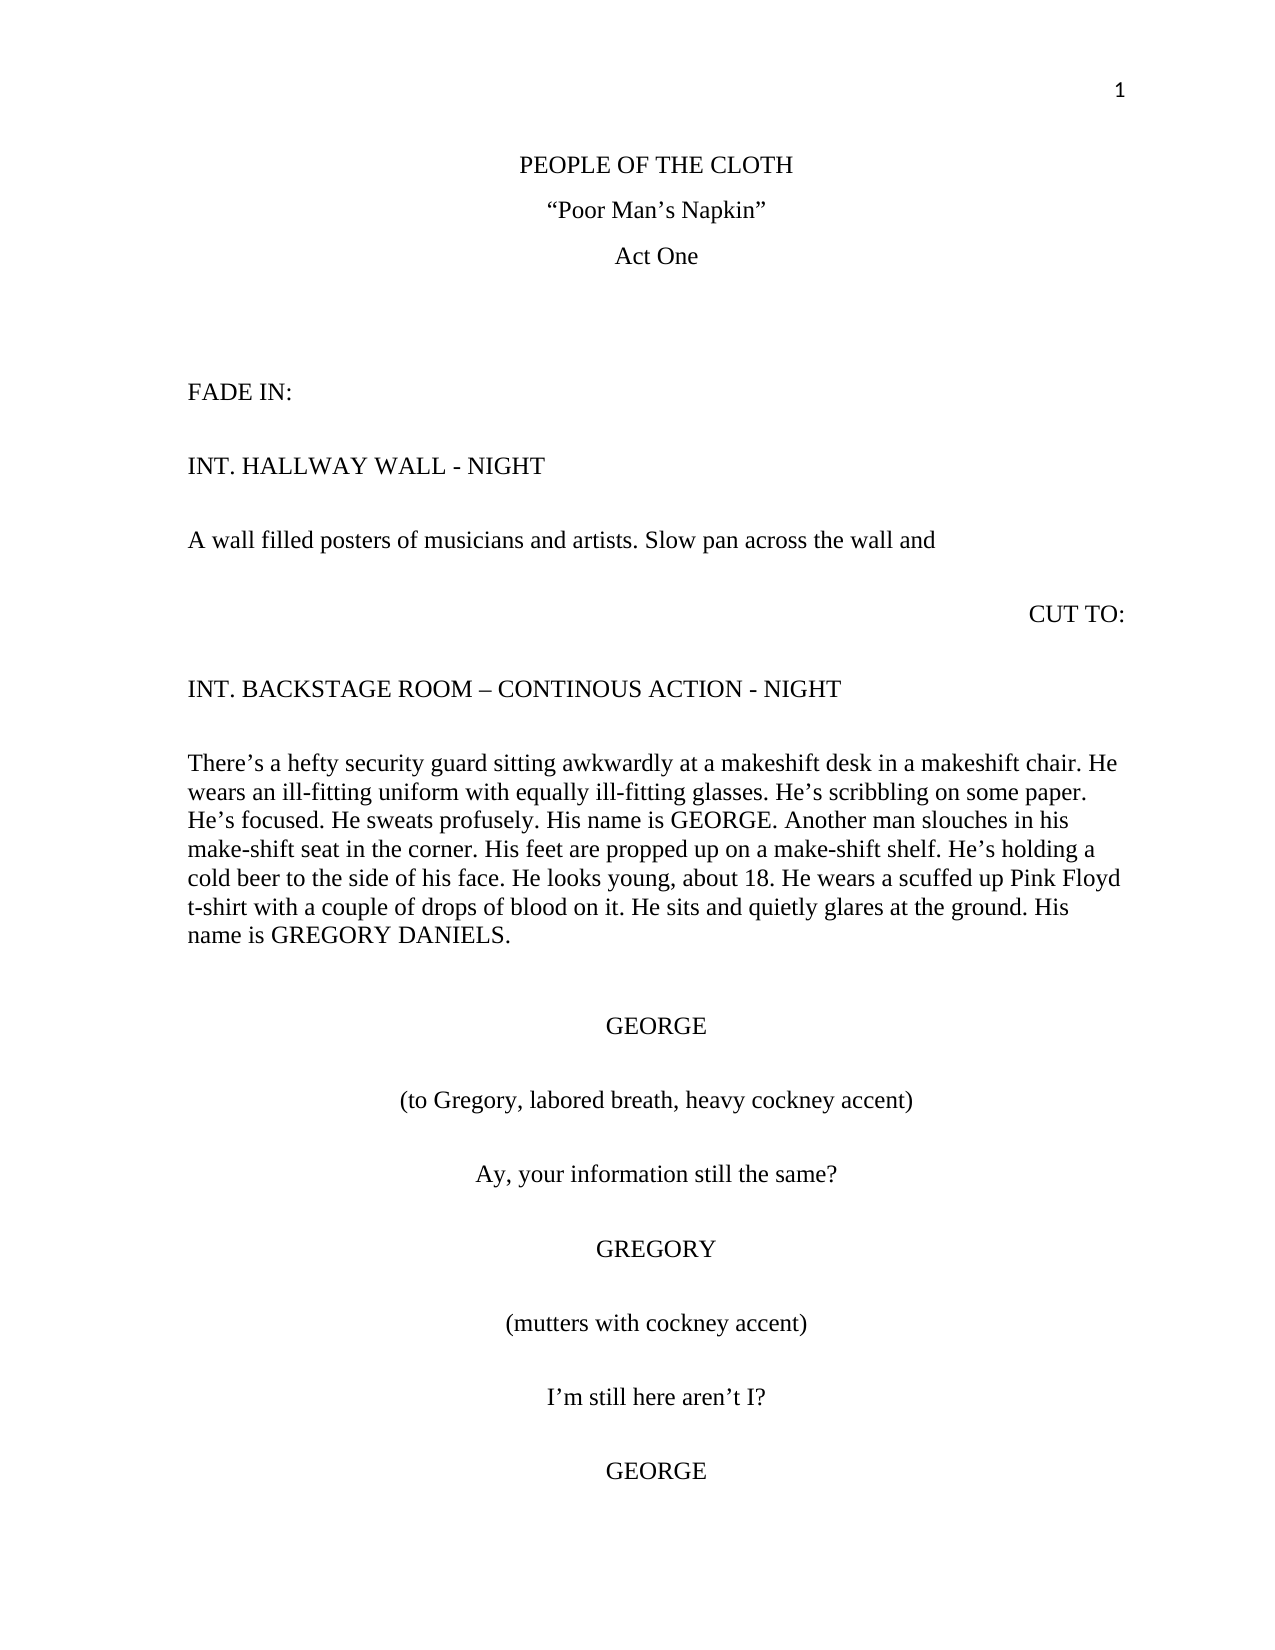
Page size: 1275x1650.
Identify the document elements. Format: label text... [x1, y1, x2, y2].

text (to Gregory, labored breath, heavy cockney accent) [187, 1085, 1125, 1114]
text GEORGE [187, 1011, 1125, 1040]
text A wall filled posters of musicians and artists. Slow pan across the wall and [187, 525, 1125, 554]
text GEORGE [187, 1456, 1125, 1485]
text Ay, your information still the same? [187, 1159, 1125, 1188]
text INT. BACKSTAGE ROOM – CONTINOUS ACTION - NIGHT [187, 674, 1125, 702]
text GREGORY [187, 1234, 1125, 1262]
text There’s a hefty security guard sitting awkwardly at a makeshift desk in a makeshift chair. He wears an ill-fitting uniform with equally ill-fitting glasses. He’s scribbling on some paper. He’s focused. He sweats profusely. His name is GEORGE. Another man slouches in his make-shift seat in the corner. His feet are propped up on a make-shift shelf. He’s holding a cold beer to the side of his face. He looks young, about 18. He wears a scuffed up Pink Floyd t-shirt with a couple of drops of blood on it. He sits and quietly glares at the ground. His name is GREGORY DANIELS. [187, 748, 1125, 949]
text PEOPLE OF THE CLOTH [187, 150, 1125, 179]
text Act One [187, 241, 1125, 269]
text (mutters with cockney accent) [187, 1308, 1125, 1337]
text “Poor Man’s Napkin” [187, 195, 1125, 224]
text INT. HALLWAY WALL - NIGHT [187, 451, 1125, 480]
text I’m still here aren’t I? [187, 1382, 1125, 1411]
text CUT TO: [187, 599, 1125, 628]
text FADE IN: [187, 377, 1125, 406]
